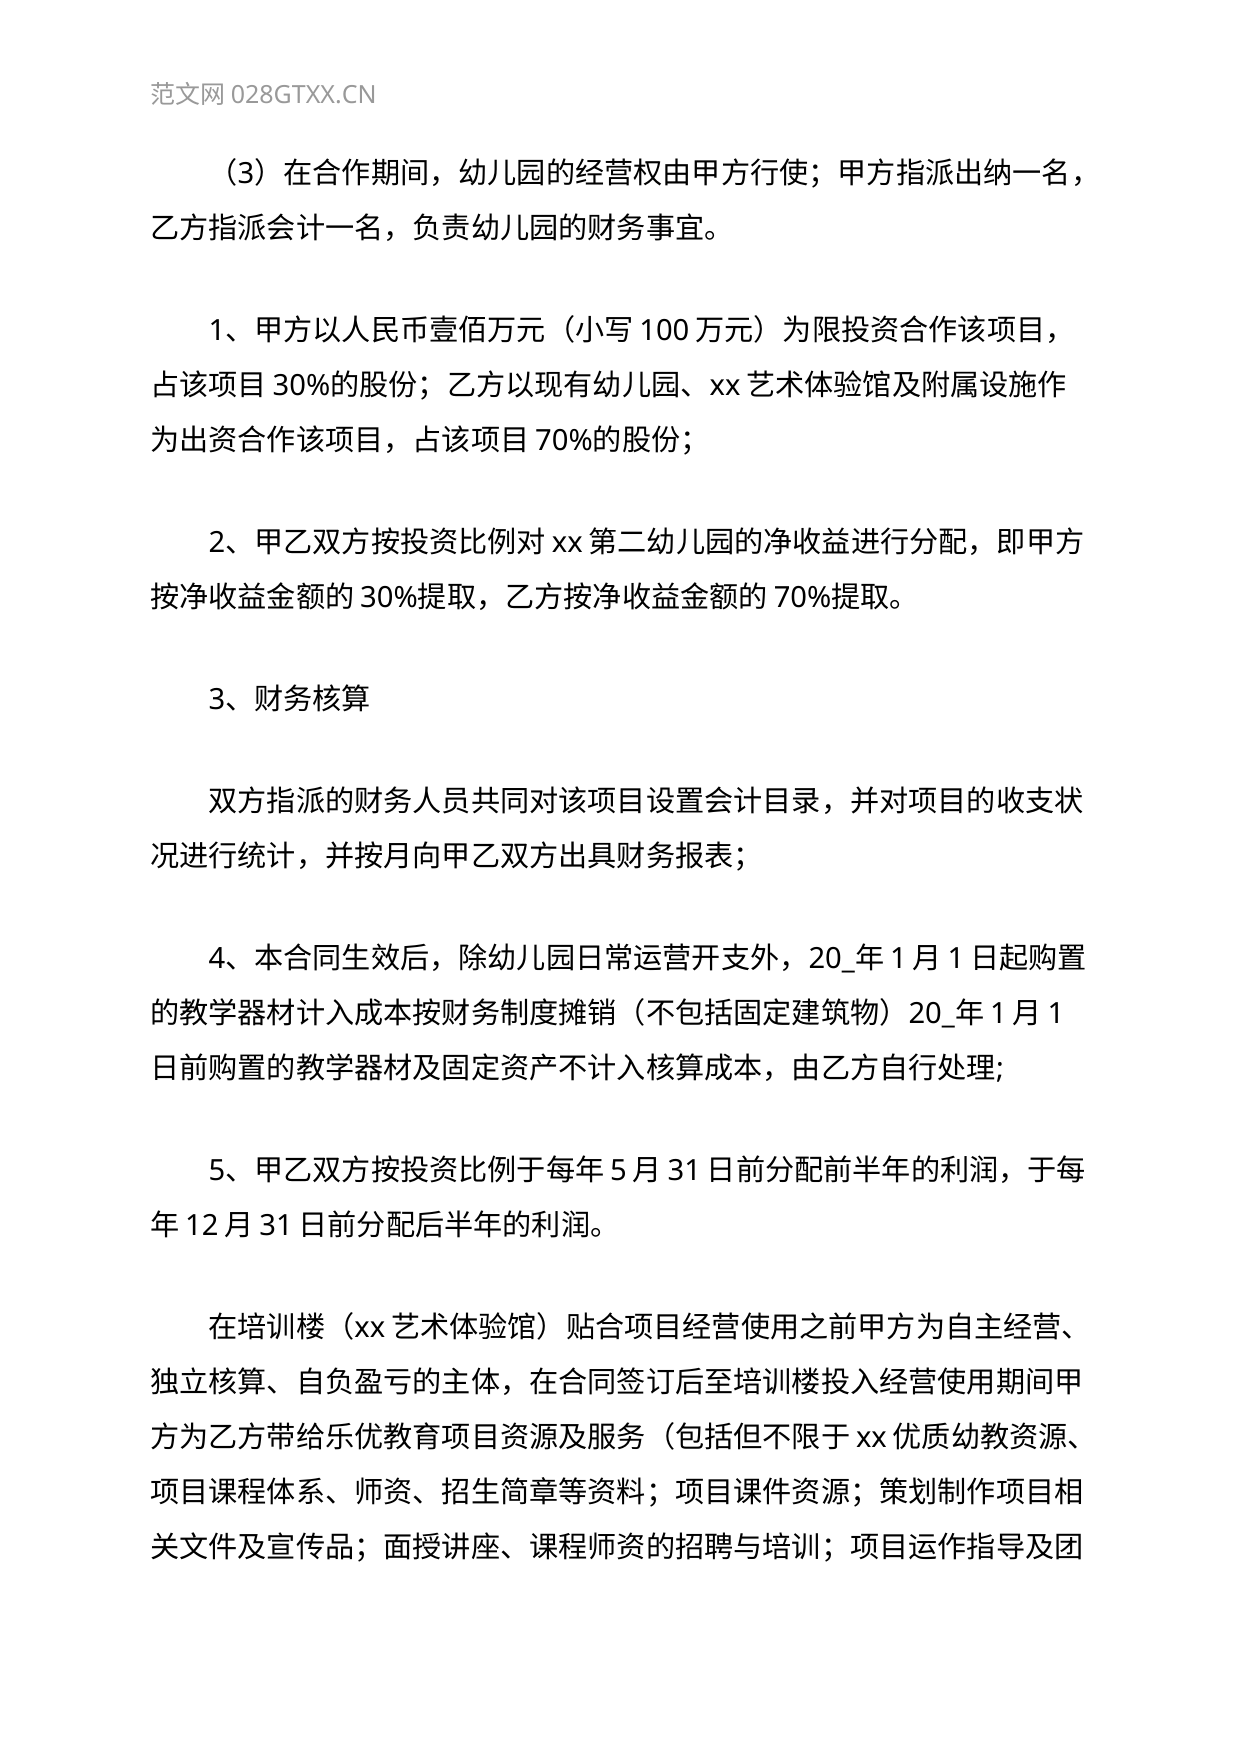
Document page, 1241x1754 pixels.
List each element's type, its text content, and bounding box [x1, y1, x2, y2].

text 2、甲乙双方按投资比例对xx第二幼儿园的净收益进行分配，即甲方按净收益金额的30%提取，乙方按净收益金额的70%提取。 [150, 519, 1090, 616]
text 1、甲方以人民币壹佰万元（小写100万元）为限投资合作该项目，占该项目30%的股份；乙方以现有幼儿园、xx艺术体验馆及附属设施作为出资合作该项目，占该项目70%的股份； [150, 307, 1090, 459]
text 双方指派的财务人员共同对该项目设置会计目录，并对项目的收支状况进行统计，并按月向甲乙双方出具财务报表； [150, 778, 1090, 875]
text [150, 1303, 1090, 1565]
text 3、财务核算 [150, 676, 1090, 718]
text 5、甲乙双方按投资比例于每年5月31日前分配前半年的利润，于每年12月31日前分配后半年的利润。 [150, 1146, 1090, 1244]
text （3）在合作期间，幼儿园的经营权由甲方行使；甲方指派出纳一名，乙方指派会计一名，负责幼儿园的财务事宜。 [150, 150, 1090, 247]
text 4、本合同生效后，除幼儿园日常运营开支外，20_年1月1日起购置的教学器材计入成本按财务制度摊销（不包括固定建筑物）20_年1月1日前购置的教学器材及固定资产不计入核算成本，由乙方自行处理; [150, 934, 1090, 1087]
